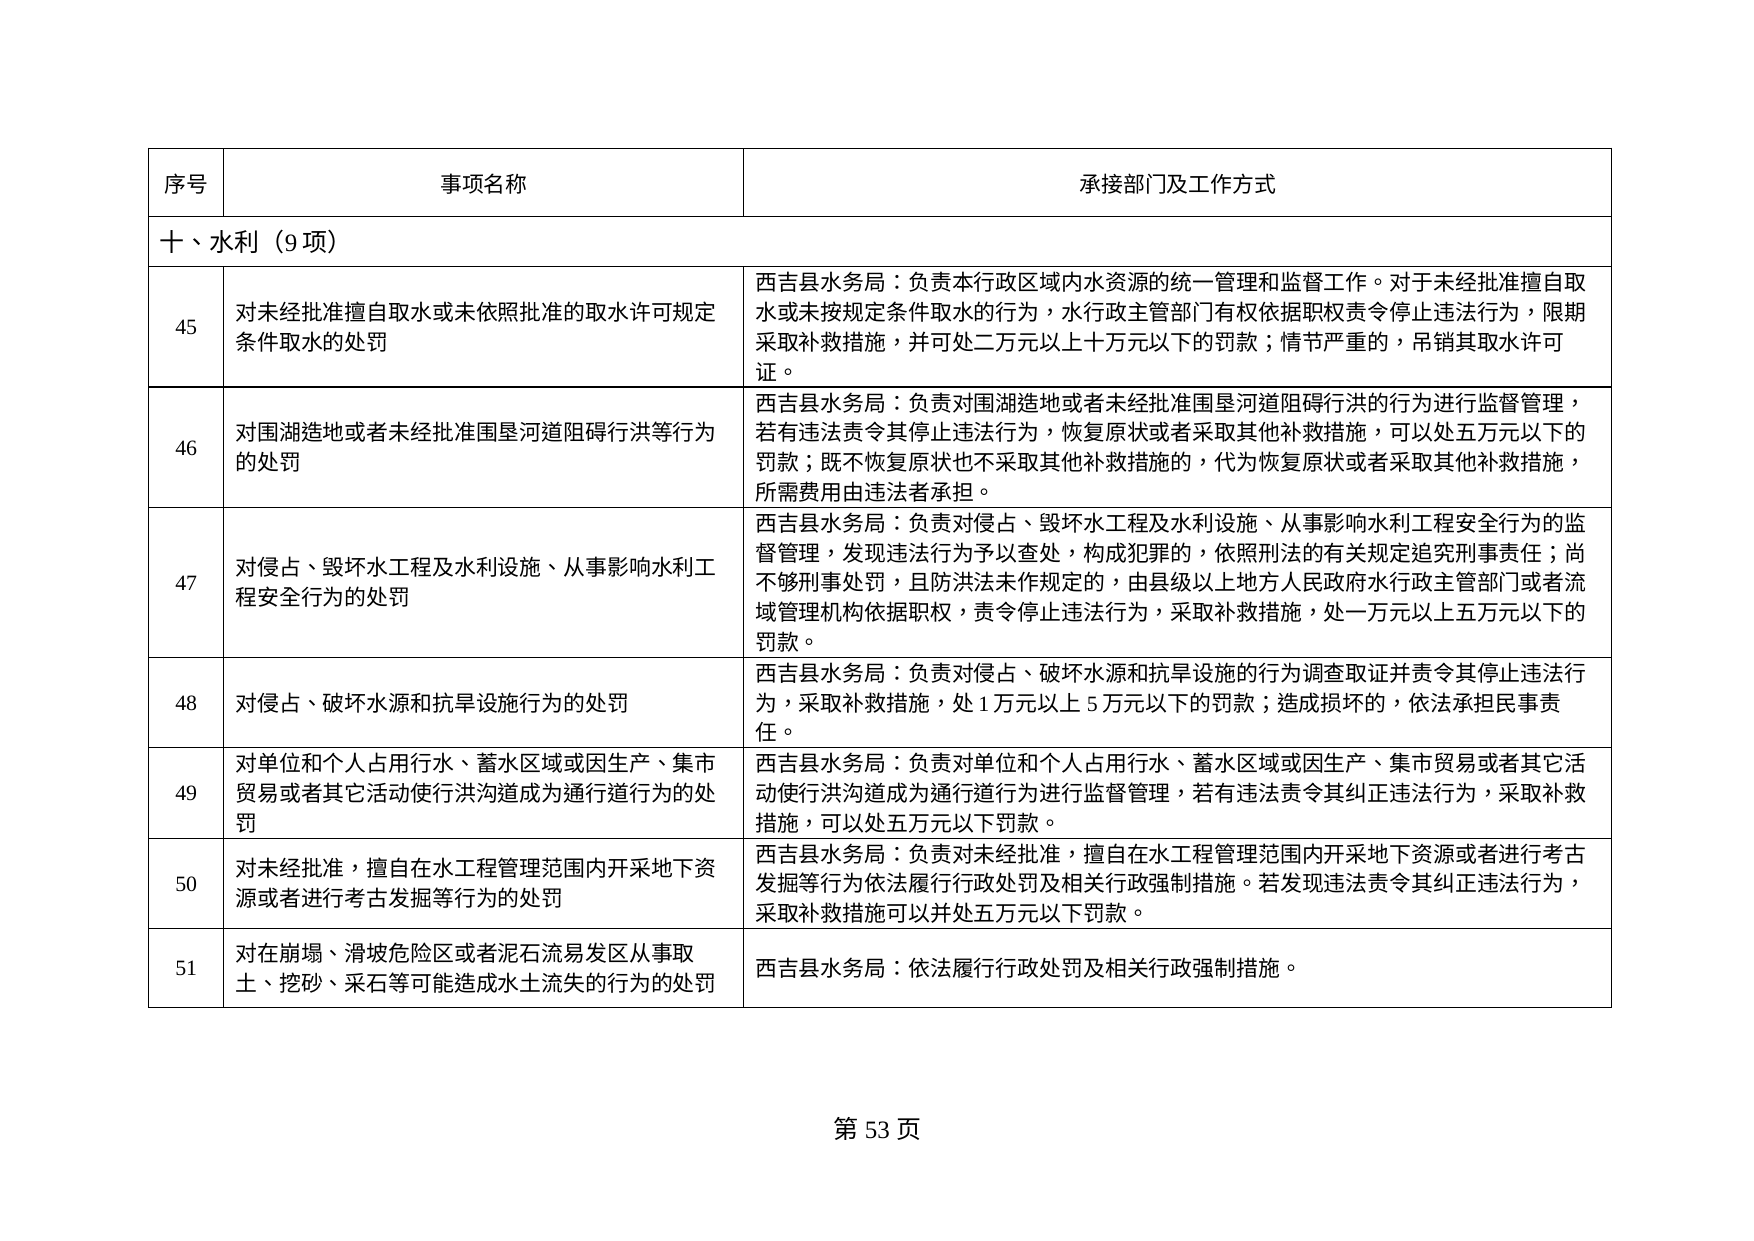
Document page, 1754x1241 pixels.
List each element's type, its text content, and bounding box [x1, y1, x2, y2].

table_cell 西吉县水务局：负责对侵占、破坏水源和抗旱设施的行为调查取证并责令其停止违法行为，采取补救措施，处1万元以上 5万元以下的罚款；造成损坏的，依法承担民事责任。 [744, 658, 1611, 747]
table_cell 47 [149, 508, 223, 657]
table_cell 48 [149, 658, 223, 747]
table_cell 45 [149, 267, 223, 386]
table_cell 西吉县水务局：负责对单位和个人占用行水、蓄水区域或因生产、集市贸易或者其它活动使行洪沟道成为通行道行为进行监督管理，若有违法责令其纠正违法行为，采取补救措施，可以处五万元以下罚款。 [744, 748, 1611, 837]
table_cell 46 [149, 388, 223, 507]
table_cell 50 [149, 839, 223, 928]
table_cell 对未经批准擅自取水或未依照批准的取水许可规定条件取水的处罚 [224, 267, 743, 386]
table_cell 49 [149, 748, 223, 837]
table_cell 西吉县水务局：负责对围湖造地或者未经批准围垦河道阻碍行洪的行为进行监督管理，若有违法责令其停止违法行为，恢复原状或者采取其他补救措施，可以处五万元以下的罚款；既不恢复原状也不采取其他补救措施的，代为恢复原状或者采取其他补救措施，所需费用由违法者承担。 [744, 388, 1611, 507]
table_header 承接部门及工作方式 [744, 149, 1611, 216]
table_cell 对在崩塌、滑坡危险区或者泥石流易发区从事取土、挖砂、采石等可能造成水土流失的行为的处罚 [224, 929, 743, 1007]
table_cell 51 [149, 929, 223, 1007]
table_cell 西吉县水务局：依法履行行政处罚及相关行政强制措施。 [744, 929, 1611, 1007]
table_cell 对侵占、破坏水源和抗旱设施行为的处罚 [224, 658, 743, 747]
table_cell 西吉县水务局：负责本行政区域内水资源的统一管理和监督工作。对于未经批准擅自取水或未按规定条件取水的行为，水行政主管部门有权依据职权责令停止违法行为，限期采取补救措施，并可处二万元以上十万元以下的罚款；情节严重的，吊销其取水许可证。 [744, 267, 1611, 386]
table_header 序号 [149, 149, 223, 216]
table_cell 西吉县水务局：负责对未经批准，擅自在水工程管理范围内开采地下资源或者进行考古发掘等行为依法履行行政处罚及相关行政强制措施。若发现违法责令其纠正违法行为，采取补救措施可以并处五万元以下罚款。 [744, 839, 1611, 928]
table_cell 西吉县水务局：负责对侵占、毁坏水工程及水利设施、从事影响水利工程安全行为的监督管理，发现违法行为予以查处，构成犯罪的，依照刑法的有关规定追究刑事责任；尚不够刑事处罚，且防洪法未作规定的，由县级以上地方人民政府水行政主管部门或者流域管理机构依据职权，责令停止违法行为，采取补救措施，处一万元以上五万元以下的罚款。 [744, 508, 1611, 657]
table_cell 十、水利（9项） [149, 217, 1611, 266]
table_cell 对围湖造地或者未经批准围垦河道阻碍行洪等行为的处罚 [224, 388, 743, 507]
table_header 事项名称 [224, 149, 743, 216]
table_cell 对未经批准，擅自在水工程管理范围内开采地下资源或者进行考古发掘等行为的处罚 [224, 839, 743, 928]
table_cell 对侵占、毁坏水工程及水利设施、从事影响水利工程安全行为的处罚 [224, 508, 743, 657]
table_cell 对单位和个人占用行水、蓄水区域或因生产、集市贸易或者其它活动使行洪沟道成为通行道行为的处罚 [224, 748, 743, 837]
